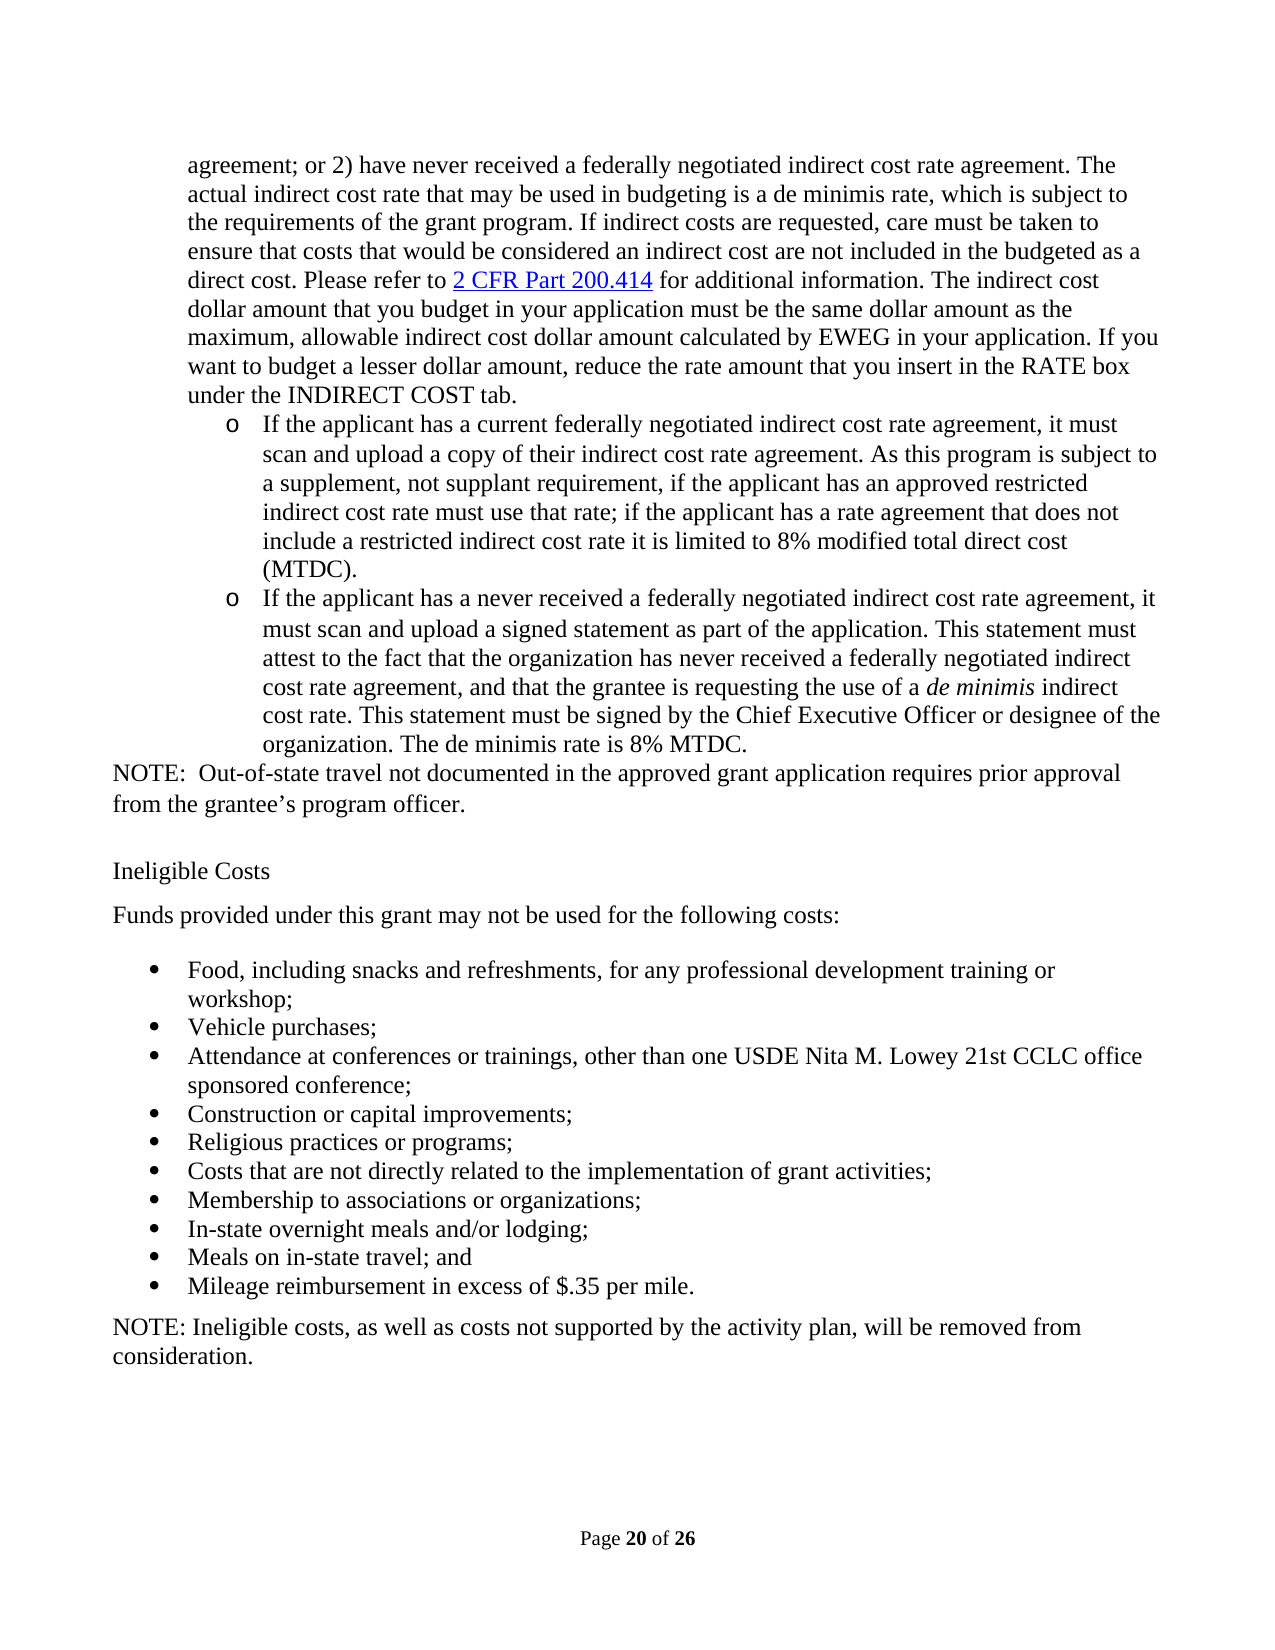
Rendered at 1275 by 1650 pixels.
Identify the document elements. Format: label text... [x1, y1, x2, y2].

list Vehicle purchases; [150, 1012, 1162, 1041]
list Attendance at conferences or trainings, other than one USDE Nita M. Lowey 21st CCLC office sponsored conference; [150, 1041, 1162, 1099]
list Food, including snacks and refreshments, for any professional development training or workshop; [150, 955, 1162, 1012]
list If the applicant has a current federally negotiated indirect cost rate agreement, it must scan and upload a copy of their indirect cost rate agreement. As this program is subject to a supplement, not supplant requirement, if the applicant has an approved restricted indirect cost rate must use that rate; if the applicant has a rate agreement that does not include a restricted indirect cost rate it is limited to 8% modified total direct cost (MTDC). [225, 409, 1162, 583]
list If the applicant has a never received a federally negotiated indirect cost rate agreement, it must scan and upload a signed statement as part of the application. This statement must attest to the fact that the organization has never received a federally negotiated indirect cost rate agreement, and that the grantee is requesting the use of a de minimis indirect cost rate. This statement must be signed by the Chief Executive Officer or designee of the organization. The de minimis rate is 8% MTDC. [225, 583, 1162, 758]
list In-state overnight meals and/or lodging; [150, 1214, 1162, 1242]
text NOTE: Ineligible costs, as well as costs not supported by the activity plan, will be removed from consideration. [112, 1312, 1162, 1370]
text NOTE: Out-of-state travel not documented in the approved grant application requires prior approval from the grantee’s program officer. [112, 758, 1162, 818]
text Funds provided under this grant may not be used for the following costs: [112, 901, 1162, 929]
list Membership to associations or organizations; [150, 1185, 1162, 1214]
list Costs that are not directly related to the implementation of grant activities; [150, 1156, 1162, 1185]
list Meals on in-state travel; and [150, 1242, 1162, 1271]
list Mileage reimbursement in excess of $.35 per mile. [150, 1271, 1162, 1300]
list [150, 150, 1162, 409]
list Construction or capital improvements; [150, 1099, 1162, 1127]
list Religious practices or programs; [150, 1127, 1162, 1156]
subtitle Ineligible Costs [112, 856, 1162, 885]
